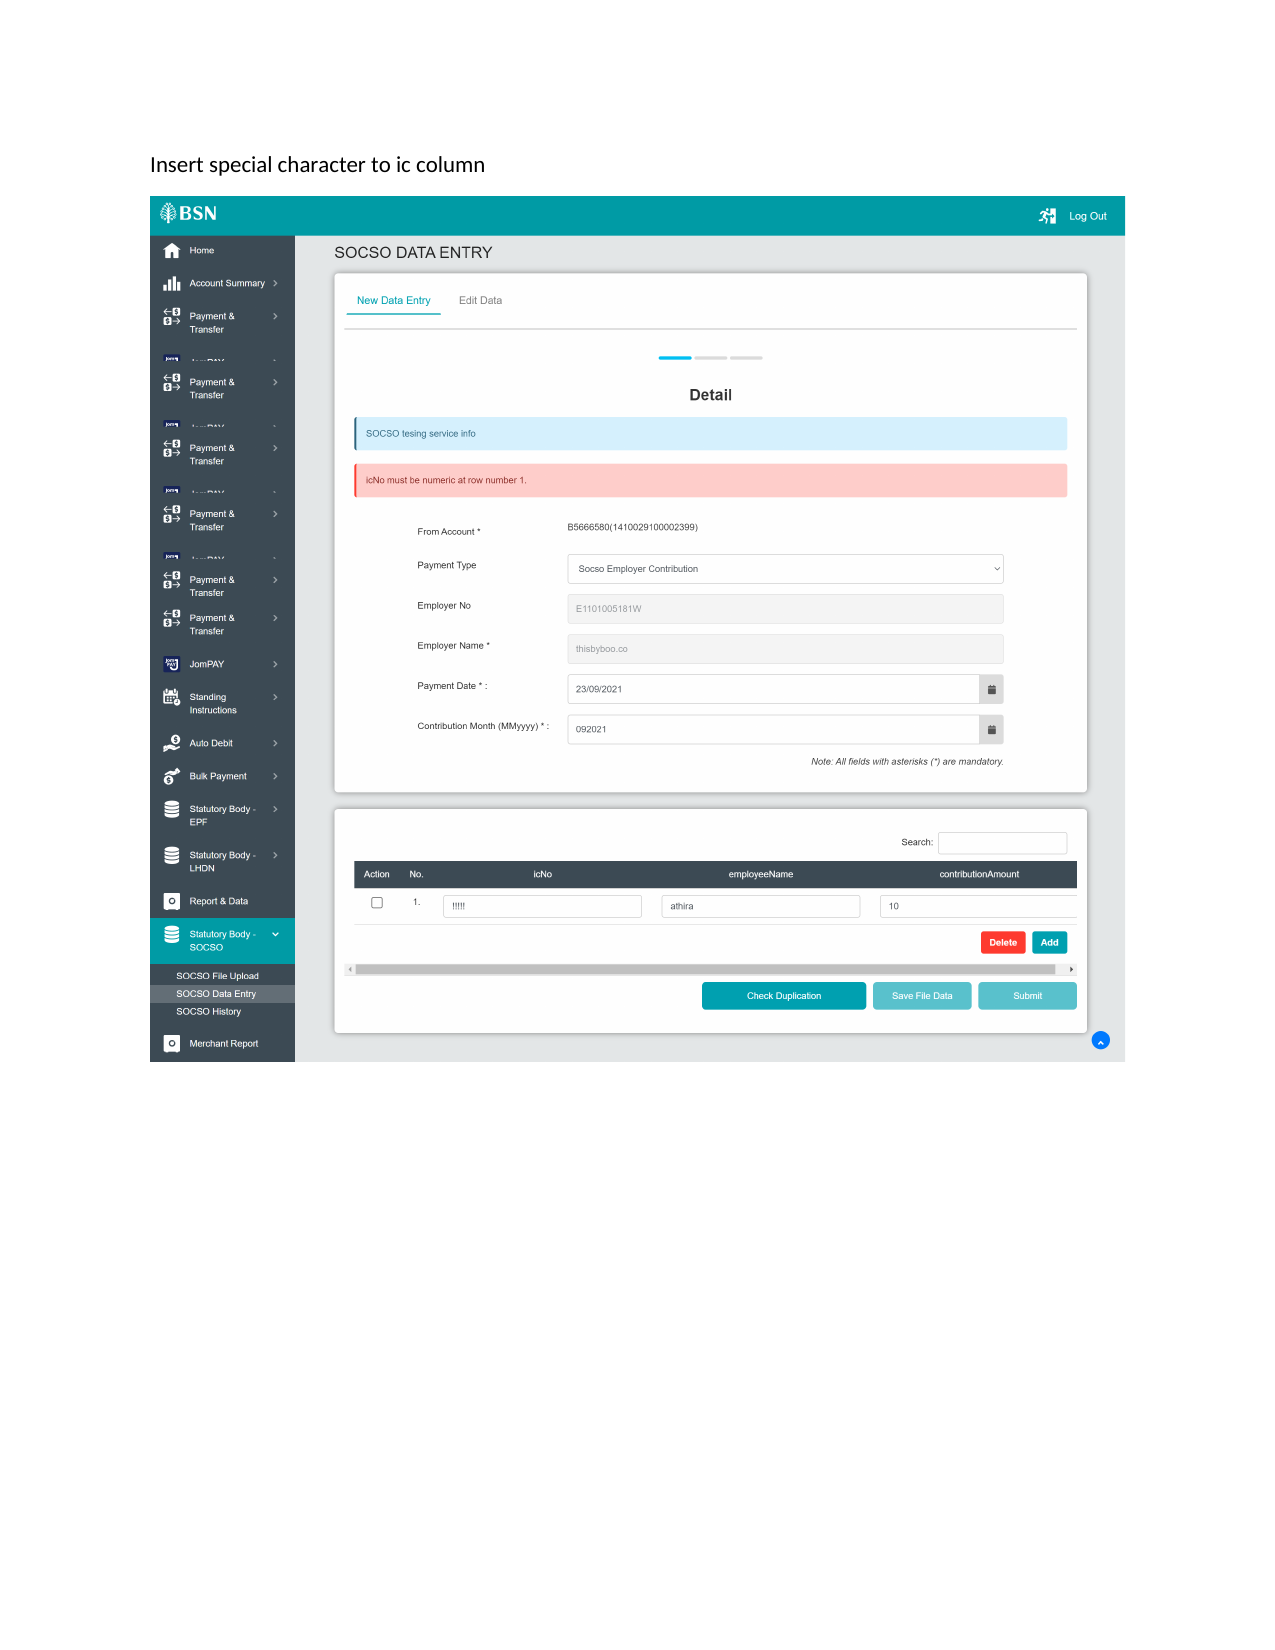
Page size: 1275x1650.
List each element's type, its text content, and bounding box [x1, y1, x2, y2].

text Insert special character to ic column [150, 150, 1125, 178]
picture [150, 196, 1125, 1062]
